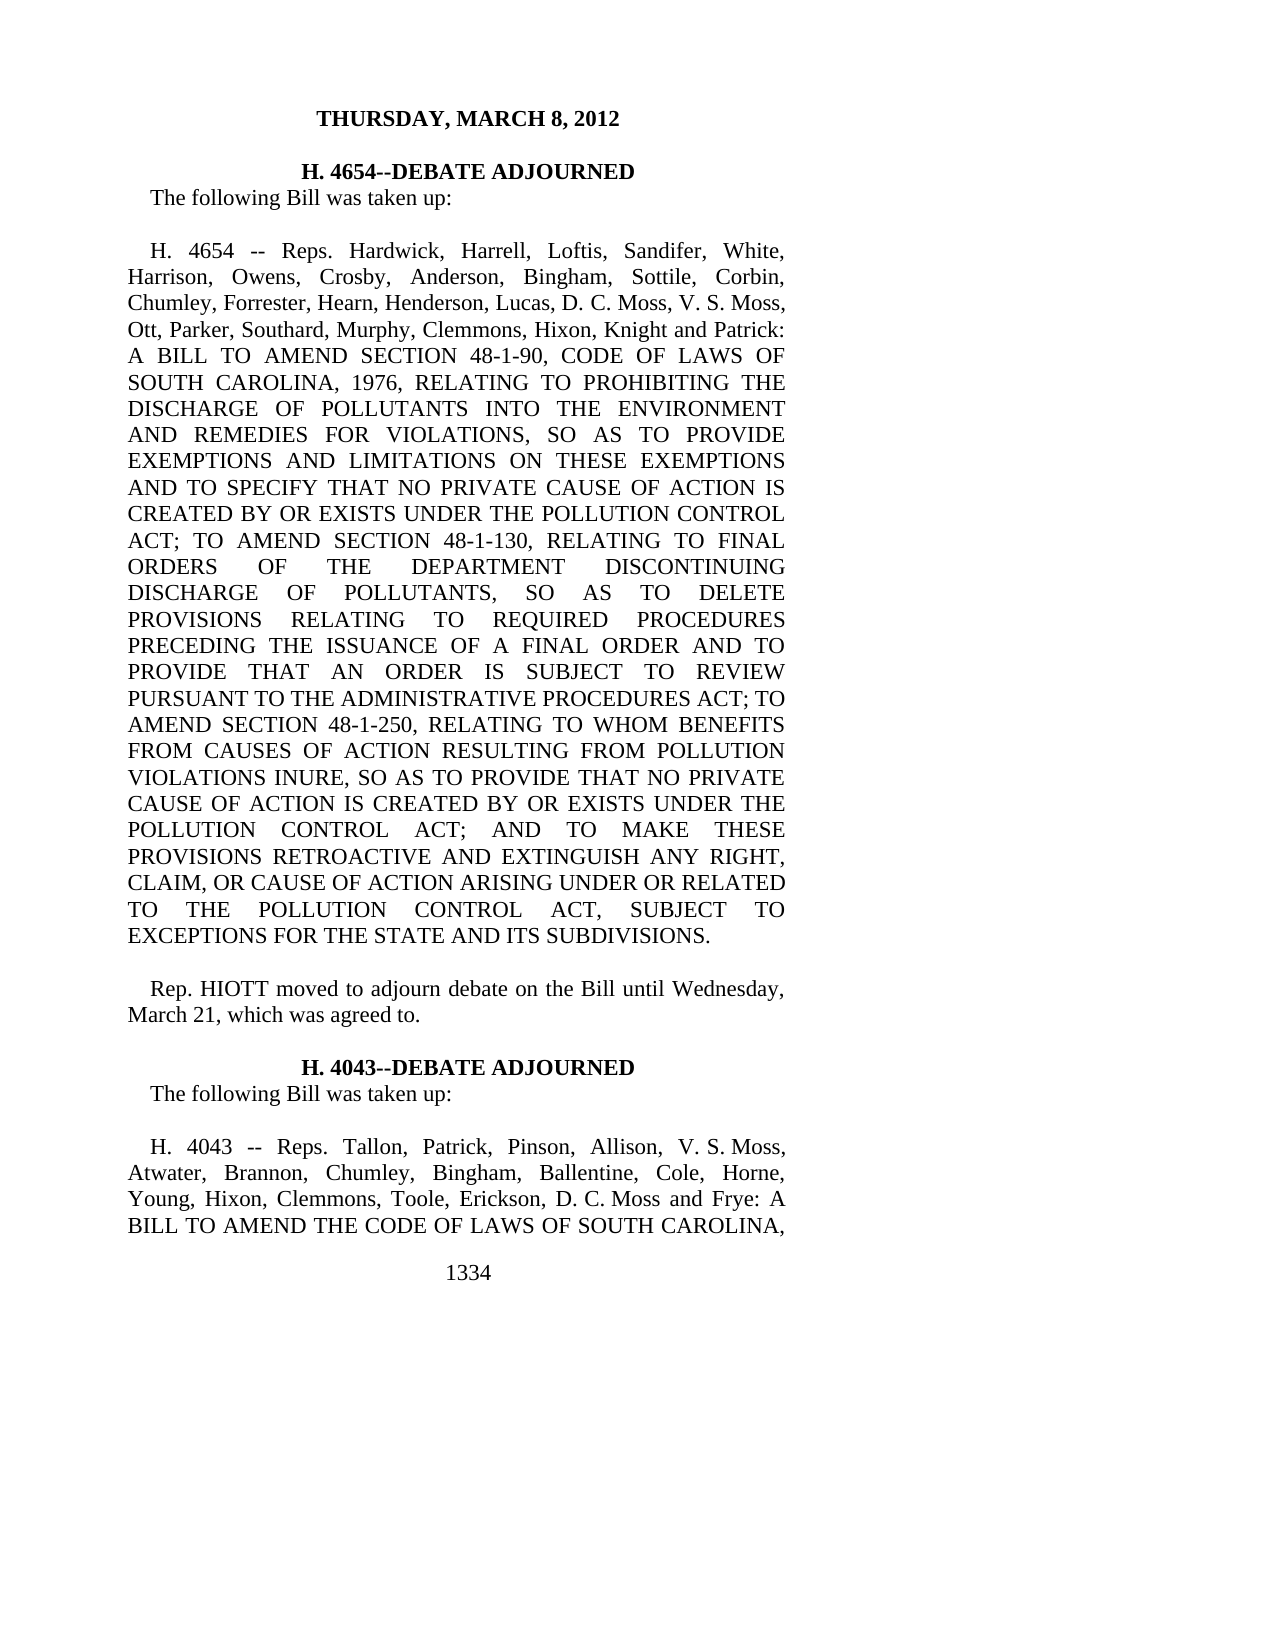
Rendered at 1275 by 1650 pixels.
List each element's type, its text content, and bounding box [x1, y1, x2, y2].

text H. 4654 -- Reps. Hardwick, Harrell, Loftis, Sandifer, White, Harrison, Owens, Crosby, Anderson, Bingham, Sottile, Corbin, Chumley, Forrester, Hearn, Henderson, Lucas, D. C. Moss, V. S. Moss, Ott, Parker, Southard, Murphy, Clemmons, Hixon, Knight and Patrick: A BILL TO AMEND SECTION 48-1-90, CODE OF LAWS OF SOUTH CAROLINA, 1976, RELATING TO PROHIBITING THE DISCHARGE OF POLLUTANTS INTO THE ENVIRONMENT AND REMEDIES FOR VIOLATIONS, SO AS TO PROVIDE EXEMPTIONS AND LIMITATIONS ON THESE EXEMPTIONS AND TO SPECIFY THAT NO PRIVATE CAUSE OF ACTION IS CREATED BY OR EXISTS UNDER THE POLLUTION CONTROL ACT; TO AMEND SECTION 48-1-130, RELATING TO FINAL ORDERS OF THE DEPARTMENT DISCONTINUING DISCHARGE OF POLLUTANTS, SO AS TO DELETE PROVISIONS RELATING TO REQUIRED PROCEDURES PRECEDING THE ISSUANCE OF A FINAL ORDER AND TO PROVIDE THAT AN ORDER IS SUBJECT TO REVIEW PURSUANT TO THE ADMINISTRATIVE PROCEDURES ACT; TO AMEND SECTION 48-1-250, RELATING TO WHOM BENEFITS FROM CAUSES OF ACTION RESULTING FROM POLLUTION VIOLATIONS INURE, SO AS TO PROVIDE THAT NO PRIVATE CAUSE OF ACTION IS CREATED BY OR EXISTS UNDER THE POLLUTION CONTROL ACT; AND TO MAKE THESE PROVISIONS RETROACTIVE AND EXTINGUISH ANY RIGHT, CLAIM, OR CAUSE OF ACTION ARISING UNDER OR RELATED TO THE POLLUTION CONTROL ACT, SUBJECT TO EXCEPTIONS FOR THE STATE AND ITS SUBDIVISIONS. [127, 237, 786, 948]
text H. 4043--DEBATE ADJOURNED [127, 1054, 786, 1080]
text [127, 1133, 786, 1238]
text Rep. HIOTT moved to adjourn debate on the Bill until Wednesday, March 21, which was agreed to. [127, 975, 786, 1027]
text The following Bill was taken up: [127, 184, 786, 210]
text H. 4654--DEBATE ADJOURNED [127, 158, 786, 184]
text The following Bill was taken up: [127, 1080, 786, 1106]
